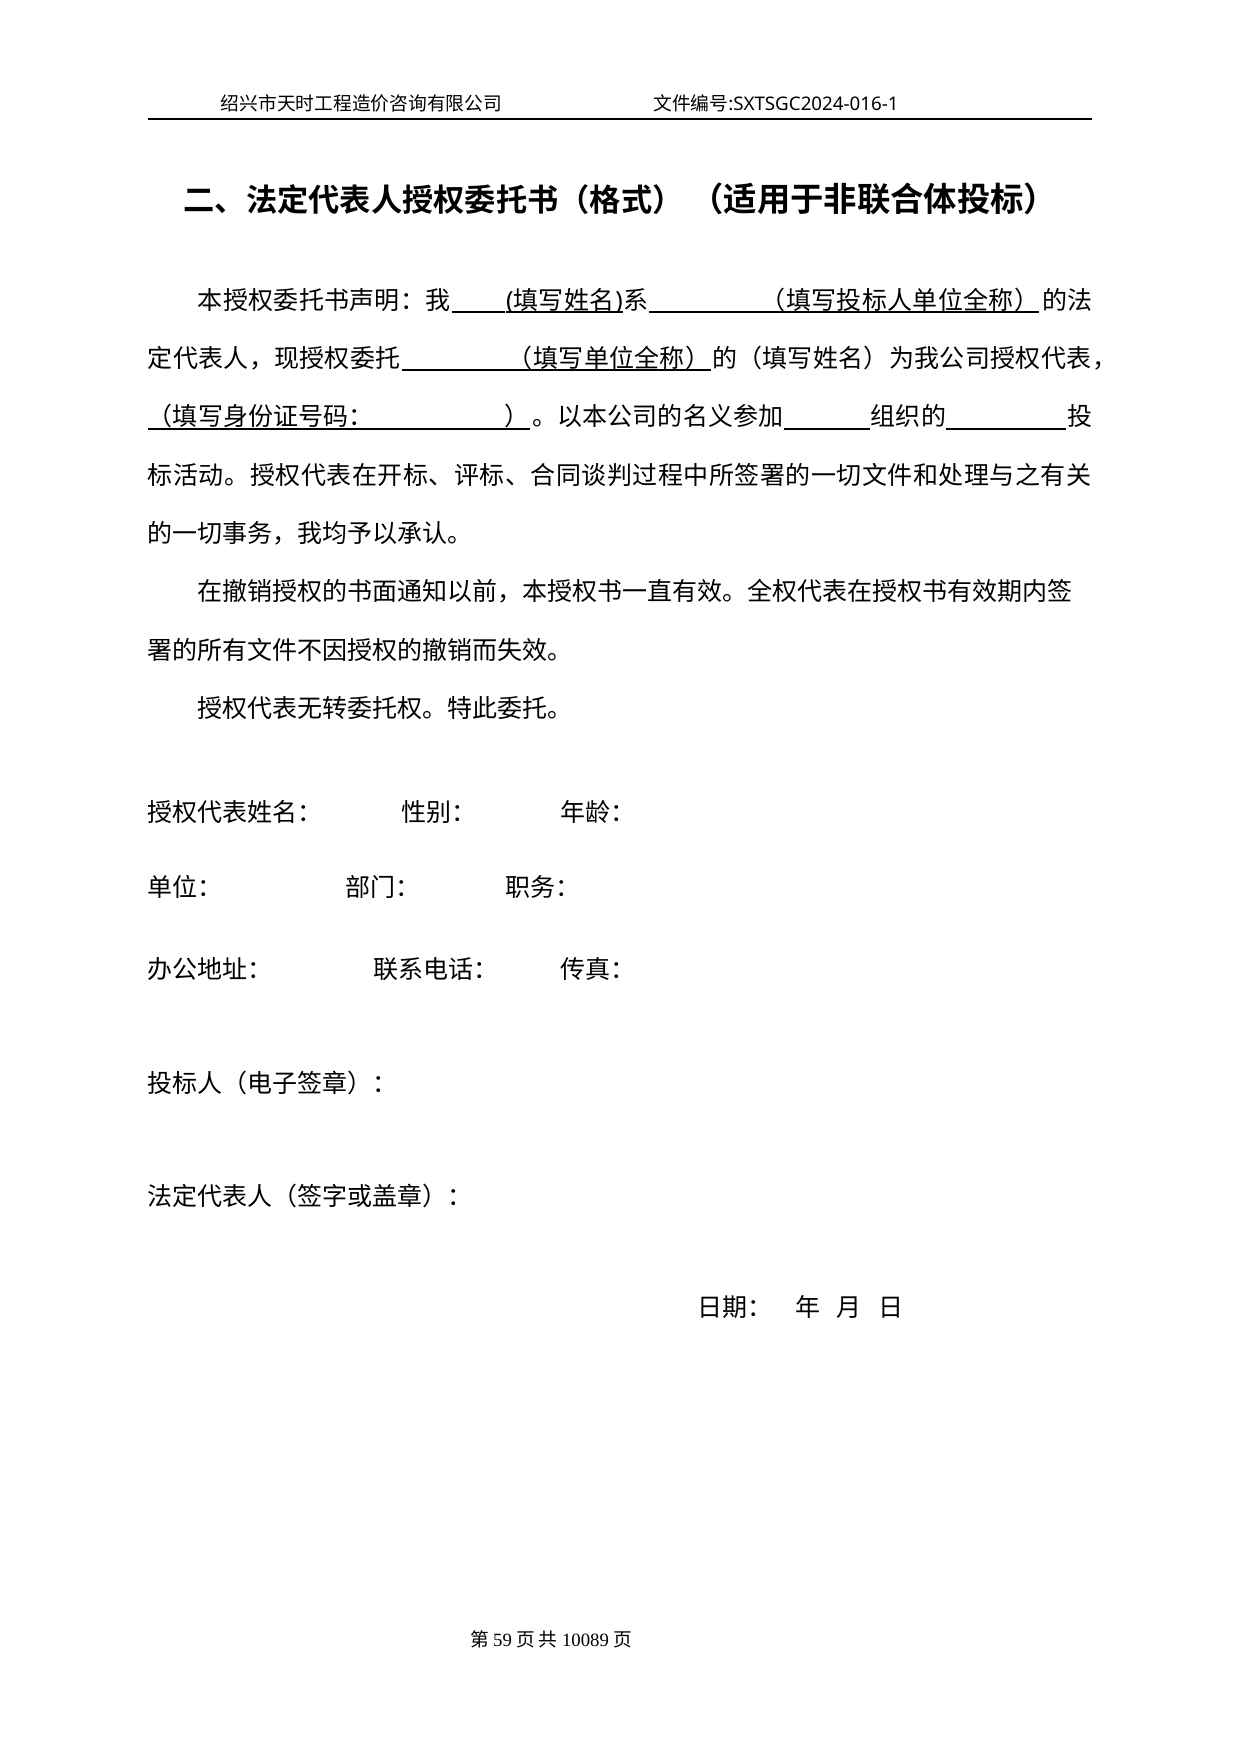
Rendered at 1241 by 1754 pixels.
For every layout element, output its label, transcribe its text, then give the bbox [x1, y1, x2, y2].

text 办公地址： 联系电话： 传真： [148, 942, 1092, 987]
text 单位： 部门： 职务： [148, 867, 1092, 904]
text 日期： 年 月 日 [148, 1287, 1092, 1324]
text 在撤销授权的书面通知以前，本授权书一直有效。全权代表在授权书有效期内签署的所有文件不因授权的撤销而失效。 [148, 554, 1092, 671]
text 二、法定代表人授权委托书（格式） （适用于非联合体投标） [148, 145, 1092, 228]
text 授权代表姓名： 性别： 年龄： [148, 792, 1092, 829]
text 投标人（电子签章）： [148, 1062, 1092, 1100]
text 法定代表人（签字或盖章）： [148, 1175, 1092, 1212]
text 本授权委托书声明：我 (填写姓名)系 （填写投标人单位全称）的法定代表人，现授权委托 （填写单位全称）的（填写姓名）为我公司授权代表，（填写身份证号码： ）。以本公司的名义参加 组织的 投标活动。授权代表在开标、评标、合同谈判过程中所签署的一切文件和处理与之有关的一切事务，我均予以承认。 [148, 262, 1092, 554]
text 授权代表无转委托权。特此委托。 [148, 671, 1092, 729]
